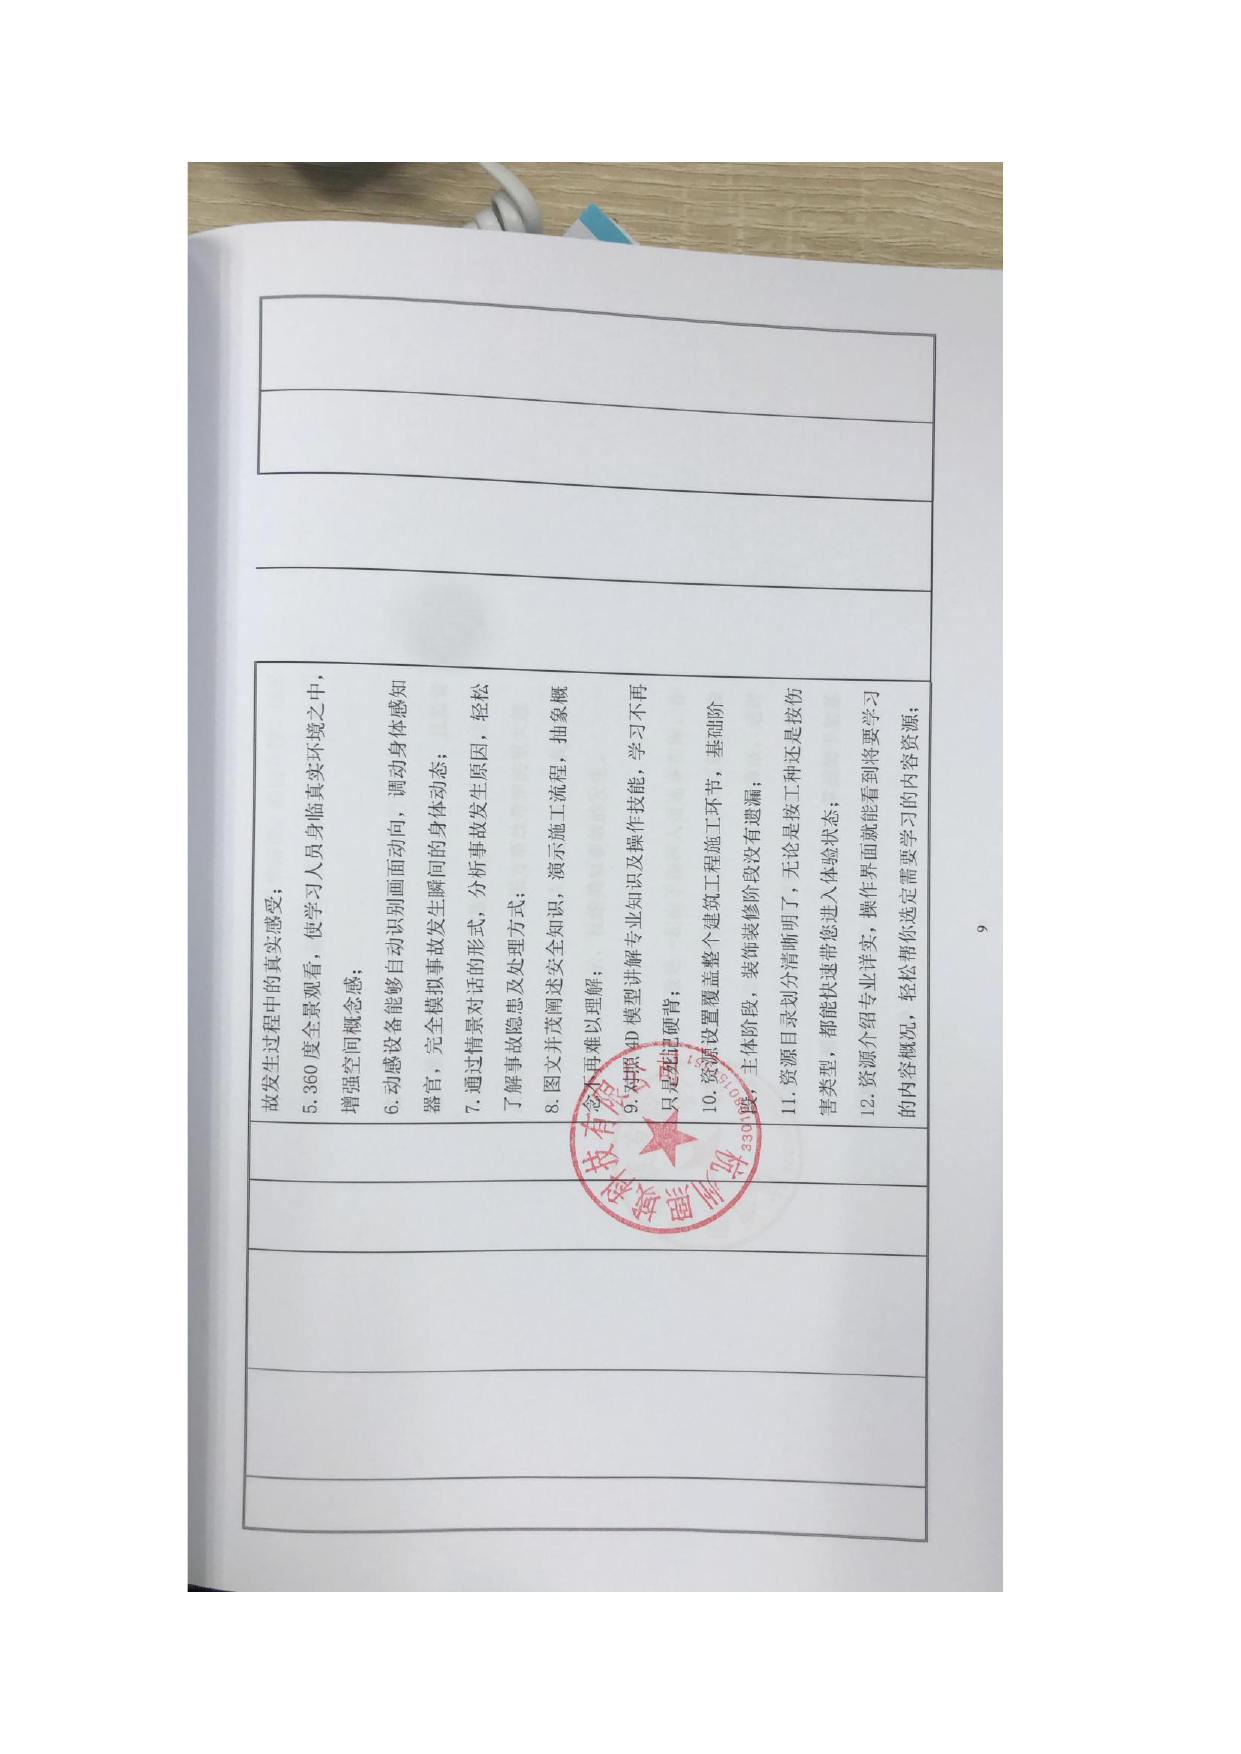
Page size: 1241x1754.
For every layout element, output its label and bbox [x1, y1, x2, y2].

picture [187, 162, 1003, 1592]
